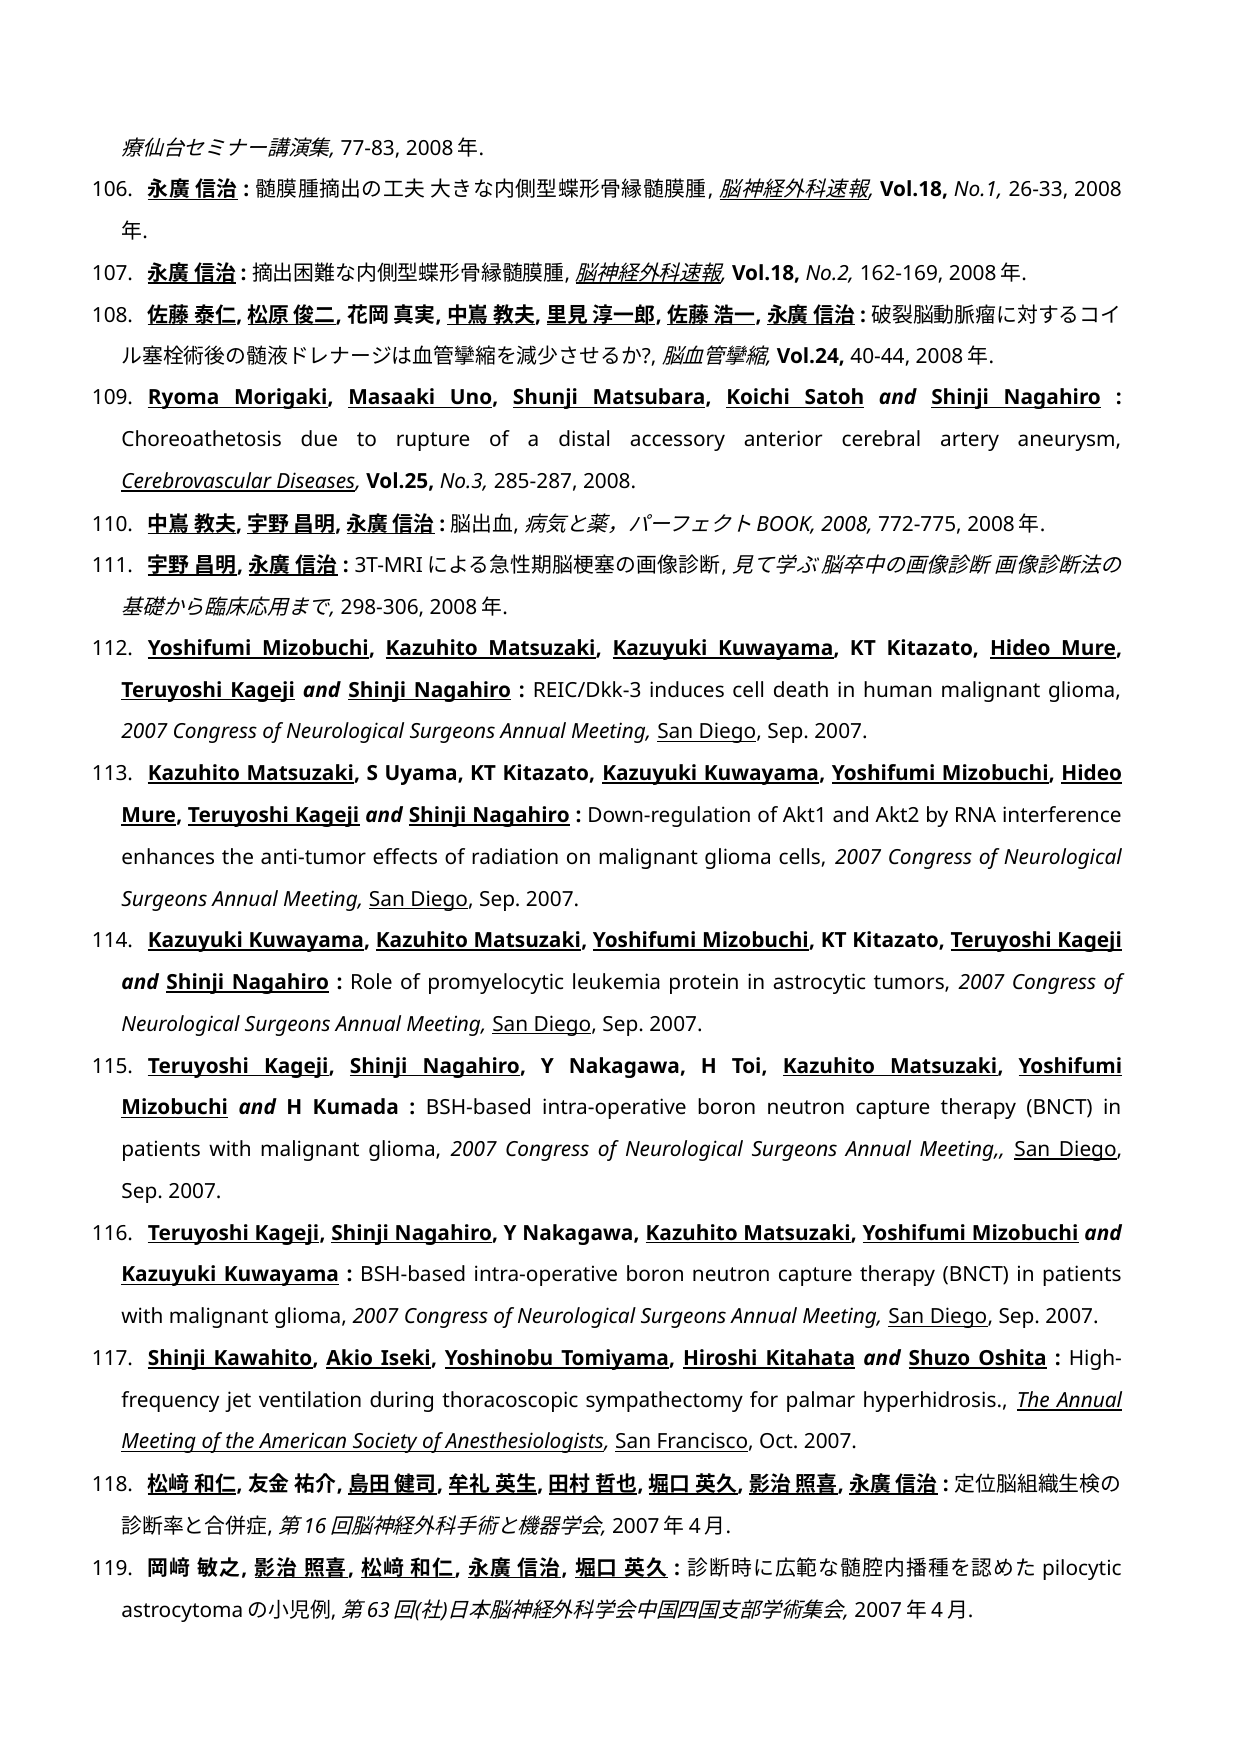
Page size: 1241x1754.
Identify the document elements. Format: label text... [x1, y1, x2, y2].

list Yoshifumi Mizobuchi, Kazuhito Matsuzaki, Kazuyuki Kuwayama, KT Kitazato, Hideo Mure, Teruyoshi Kageji and Shinji Nagahiro : REIC/Dkk-3 induces cell death in human malignant glioma, 2007 Congress of Neurological Surgeons Annual Meeting, San Diego, Sep. 2007. [92, 626, 1122, 752]
list 中嶌 教夫, 宇野 昌明, 永廣 信治 : 脳出血, 病気と薬，パーフェクトBOOK, 2008, 772-775, 2008年. [92, 501, 1122, 543]
list Kazuhito Matsuzaki, S Uyama, KT Kitazato, Kazuyuki Kuwayama, Yoshifumi Mizobuchi, Hideo Mure, Teruyoshi Kageji and Shinji Nagahiro : Down-regulation of Akt1 and Akt2 by RNA interference enhances the anti-tumor effects of radiation on malignant glioma cells, 2007 Congress of Neurological Surgeons Annual Meeting, San Diego, Sep. 2007. [92, 752, 1122, 919]
list 岡﨑 敏之, 影治 照喜, 松﨑 和仁, 永廣 信治, 堀口 英久 : 診断時に広範な髄腔内播種を認めたpilocytic astrocytomaの小児例, 第63回(社)日本脳神経外科学会中国四国支部学術集会, 2007年4月. [92, 1545, 1122, 1629]
list Ryoma Morigaki, Masaaki Uno, Shunji Matsubara, Koichi Satoh and Shinji Nagahiro : Choreoathetosis due to rupture of a distal accessory anterior cerebral artery aneurysm, Cerebrovascular Diseases, Vol.25, No.3, 285-287, 2008. [92, 376, 1122, 501]
list 佐藤 泰仁, 松原 俊二, 花岡 真実, 中嶌 教夫, 里見 淳一郎, 佐藤 浩一, 永廣 信治 : 破裂脳動脈瘤に対するコイル塞栓術後の髄液ドレナージは血管攣縮を減少させるか?, 脳血管攣縮, Vol.24, 40-44, 2008年. [92, 292, 1122, 376]
list 永廣 信治 : 摘出困難な内側型蝶形骨縁髄膜腫, 脳神経外科速報, Vol.18, No.2, 162-169, 2008年. [92, 250, 1122, 292]
list Shinji Kawahito, Akio Iseki, Yoshinobu Tomiyama, Hiroshi Kitahata and Shuzo Oshita : High-frequency jet ventilation during thoracoscopic sympathectomy for palmar hyperhidrosis., The Annual Meeting of the American Society of Anesthesiologists, San Francisco, Oct. 2007. [92, 1336, 1122, 1462]
list 永廣 信治 : 髄膜腫摘出の工夫 大きな内側型蝶形骨縁髄膜腫, 脳神経外科速報, Vol.18, No.1, 26-33, 2008年. [92, 167, 1122, 250]
list Teruyoshi Kageji, Shinji Nagahiro, Y Nakagawa, Kazuhito Matsuzaki, Yoshifumi Mizobuchi and Kazuyuki Kuwayama : BSH-based intra-operative boron neutron capture therapy (BNCT) in patients with malignant glioma, 2007 Congress of Neurological Surgeons Annual Meeting, San Diego, Sep. 2007. [92, 1211, 1122, 1336]
list 松﨑 和仁, 友金 祐介, 島田 健司, 牟礼 英生, 田村 哲也, 堀口 英久, 影治 照喜, 永廣 信治 : 定位脳組織生検の診断率と合併症, 第16回脳神経外科手術と機器学会, 2007年4月. [92, 1462, 1122, 1545]
list Kazuyuki Kuwayama, Kazuhito Matsuzaki, Yoshifumi Mizobuchi, KT Kitazato, Teruyoshi Kageji and Shinji Nagahiro : Role of promyelocytic leukemia protein in astrocytic tumors, 2007 Congress of Neurological Surgeons Annual Meeting, San Diego, Sep. 2007. [92, 919, 1122, 1044]
list Teruyoshi Kageji, Shinji Nagahiro, Y Nakagawa, H Toi, Kazuhito Matsuzaki, Yoshifumi Mizobuchi and H Kumada : BSH-based intra-operative boron neutron capture therapy (BNCT) in patients with malignant glioma, 2007 Congress of Neurological Surgeons Annual Meeting,, San Diego, Sep. 2007. [92, 1044, 1122, 1211]
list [92, 125, 1122, 167]
list 宇野 昌明, 永廣 信治 : 3T-MRIによる急性期脳梗塞の画像診断, 見て学ぶ 脳卒中の画像診断 画像診断法の基礎から臨床応用まで, 298-306, 2008年. [92, 543, 1122, 626]
